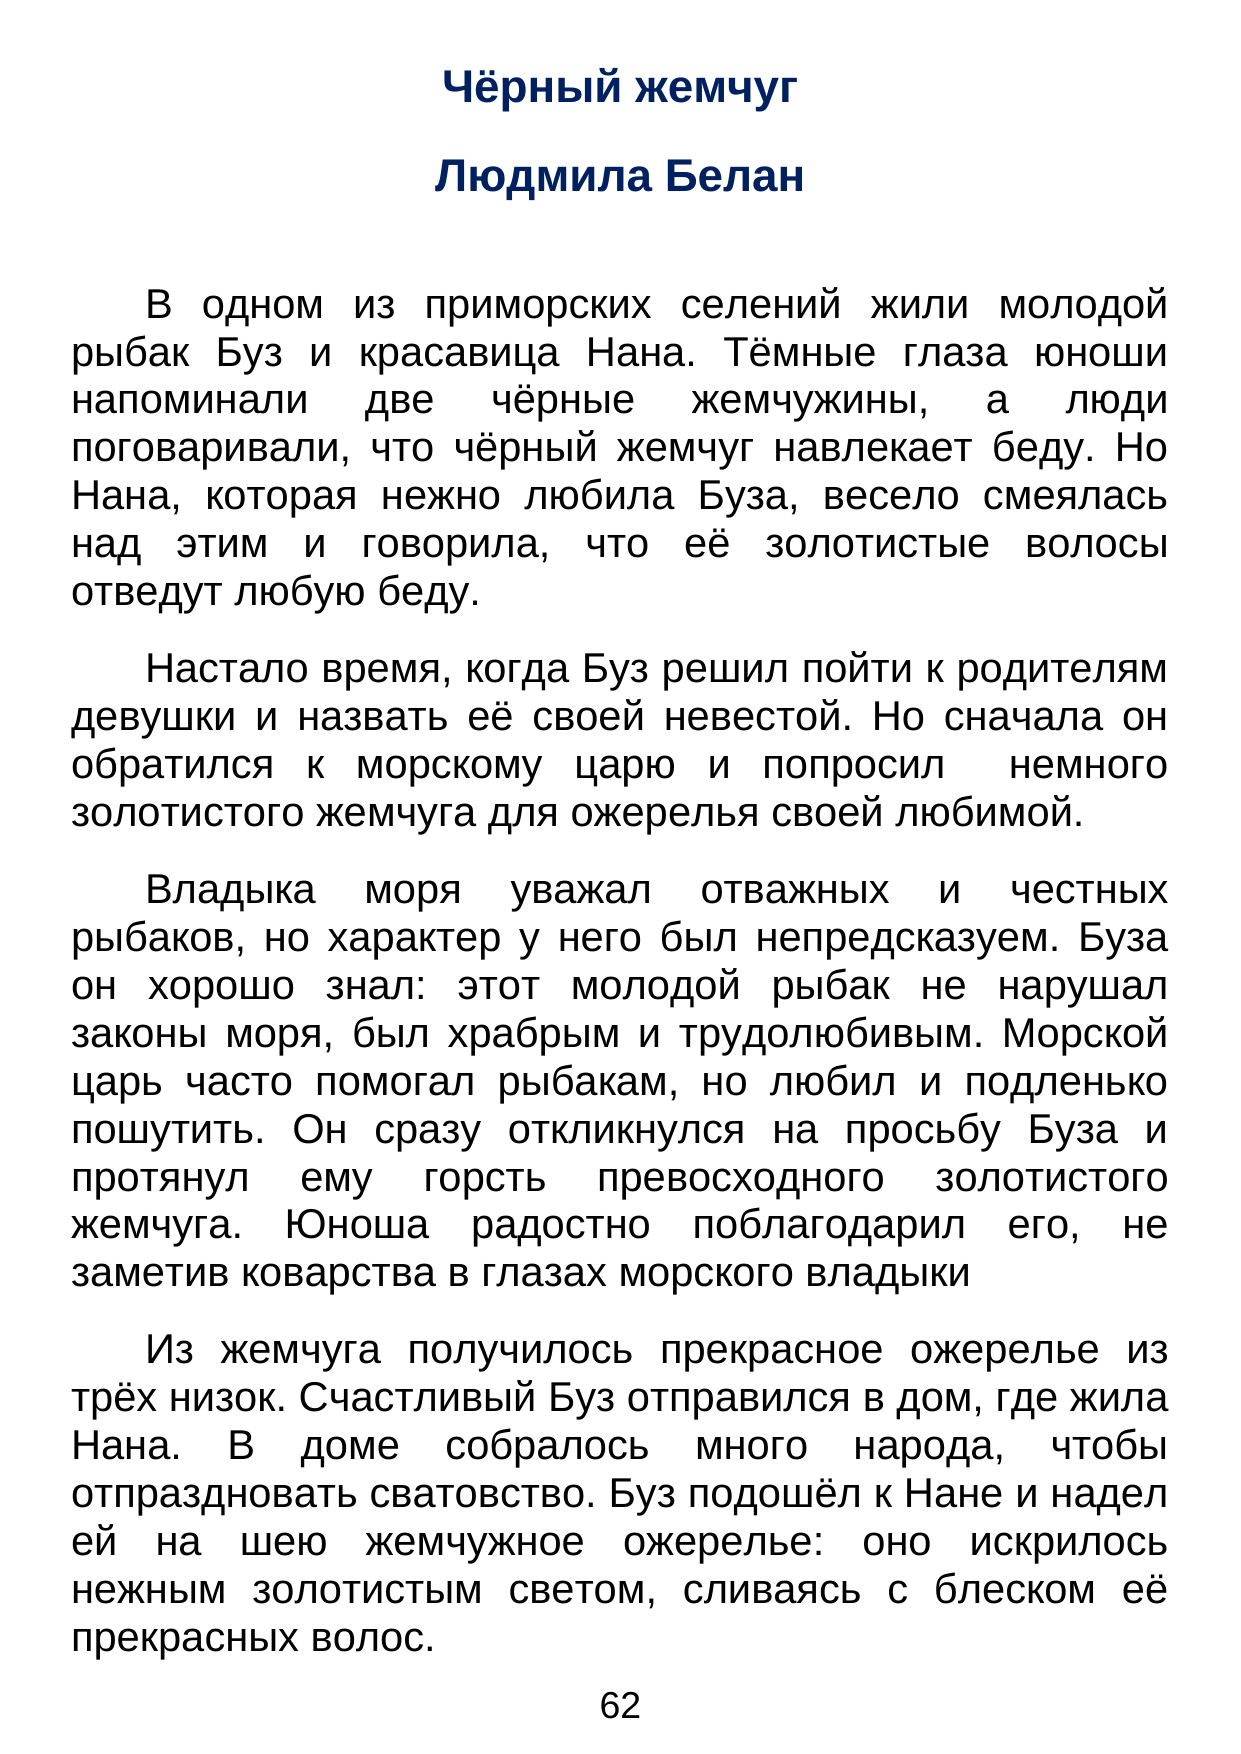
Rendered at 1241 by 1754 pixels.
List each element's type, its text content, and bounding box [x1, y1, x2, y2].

text В одном из приморских селений жили молодой рыбак Буз и красавица Нана. Тёмные глаза юноши напоминали две чёрные жемчужины, а люди поговаривали, что чёрный жемчуг навлекает беду. Но Нана, которая нежно любила Буза, весело смеялась над этим и говорила, что её золотистые волосы отведут любую беду. [71, 279, 1169, 614]
text Людмила Белан [71, 149, 1169, 201]
text Из жемчуга получилось прекрасное ожерелье из трёх низок. Счастливый Буз отправился в дом, где жила Нана. В доме собралось много народа, чтобы отпраздновать сватовство. Буз подошёл к Нане и надел ей на шею жемчужное ожерелье: оно искрилось нежным золотистым светом, сливаясь с блеском её прекрасных волос. [71, 1325, 1169, 1660]
text Владыка моря уважал отважных и честных рыбаков, но характер у него был непредсказуем. Буза он хорошо знал: этот молодой рыбак не нарушал законы моря, был храбрым и трудолюбивым. Морской царь часто помогал рыбакам, но любил и подленько пошутить. Он сразу откликнулся на просьбу Буза и протянул ему горсть превосходного золотистого жемчуга. Юноша радостно поблагодарил его, не заметив коварства в глазах морского владыки [71, 864, 1169, 1296]
text Настало время, когда Буз решил пойти к родителям девушки и назвать её своей невестой. Но сначала он обратился к морскому царю и попросил немного золотистого жемчуга для ожерелья своей любимой. [71, 643, 1169, 835]
text Чёрный жемчуг [71, 59, 1169, 112]
